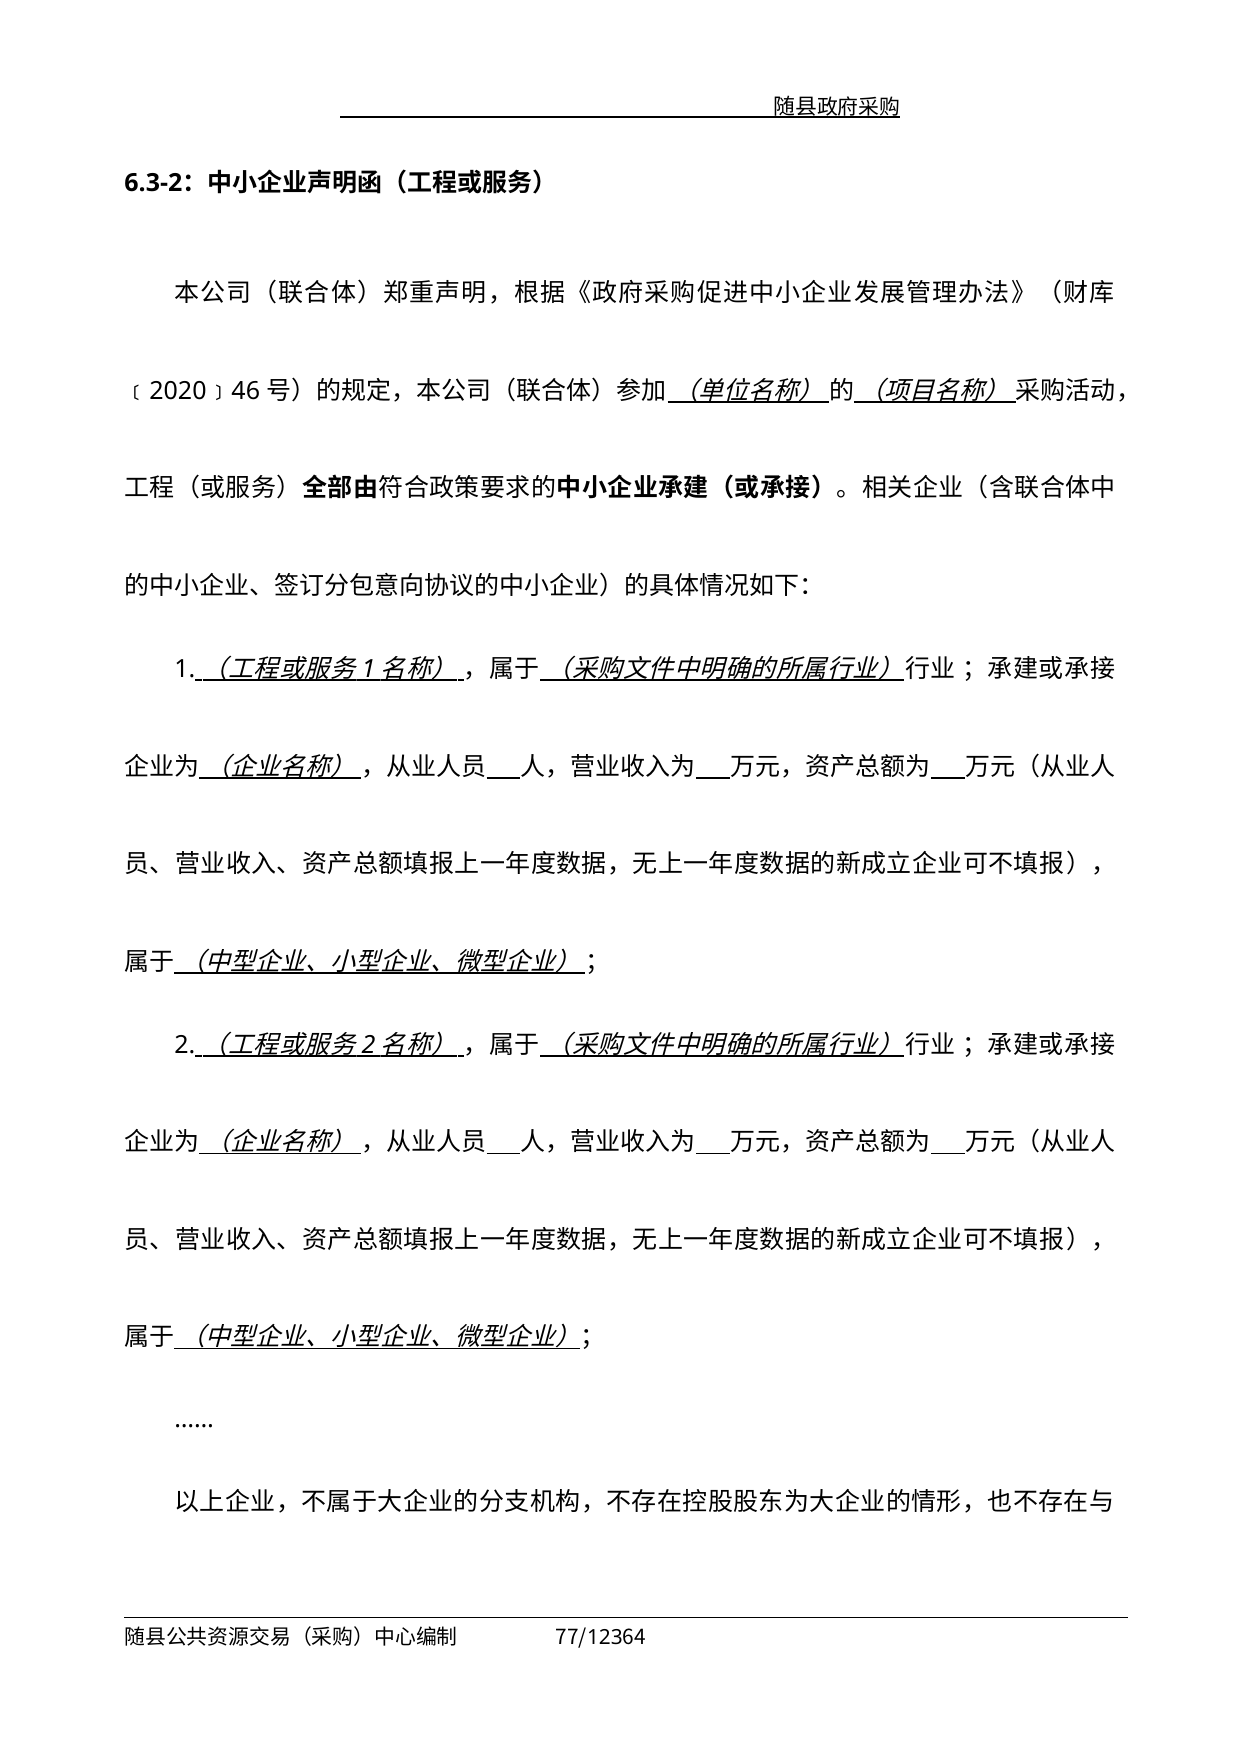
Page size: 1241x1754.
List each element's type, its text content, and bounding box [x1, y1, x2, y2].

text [124, 1467, 1116, 1532]
text 本公司（联合体）郑重声明，根据《政府采购促进中小企业发展管理办法》（财库﹝2020﹞46 号）的规定，本公司（联合体）参加 （单位名称） 的 （项目名称） 采购活动，工程（或服务）全部由符合政策要求的中小企业承建（或承接）。相关企业（含联合体中的中小企业、签订分包意向协议的中小企业）的具体情况如下： [124, 258, 1116, 616]
text 1. （工程或服务1名称） ，属于 （采购文件中明确的所属行业）行业 ；承建或承接企业为 （企业名称） ，从业人员 人，营业收入为 万元，资产总额为 万元（从业人员、营业收入、资产总额填报上一年度数据，无上一年度数据的新成立企业可不填报），属于 （中型企业、小型企业、微型企业） ； [124, 634, 1116, 992]
text 2. （工程或服务2名称） ，属于 （采购文件中明确的所属行业）行业 ；承建或承接企业为 （企业名称） ，从业人员 人，营业收入为 万元，资产总额为 万元（从业人员、营业收入、资产总额填报上一年度数据，无上一年度数据的新成立企业可不填报），属于 （中型企业、小型企业、微型企业）； [124, 1010, 1116, 1367]
text …… [124, 1385, 1116, 1450]
subtitle 6.3-2：中小企业声明函（工程或服务） [124, 148, 1116, 213]
